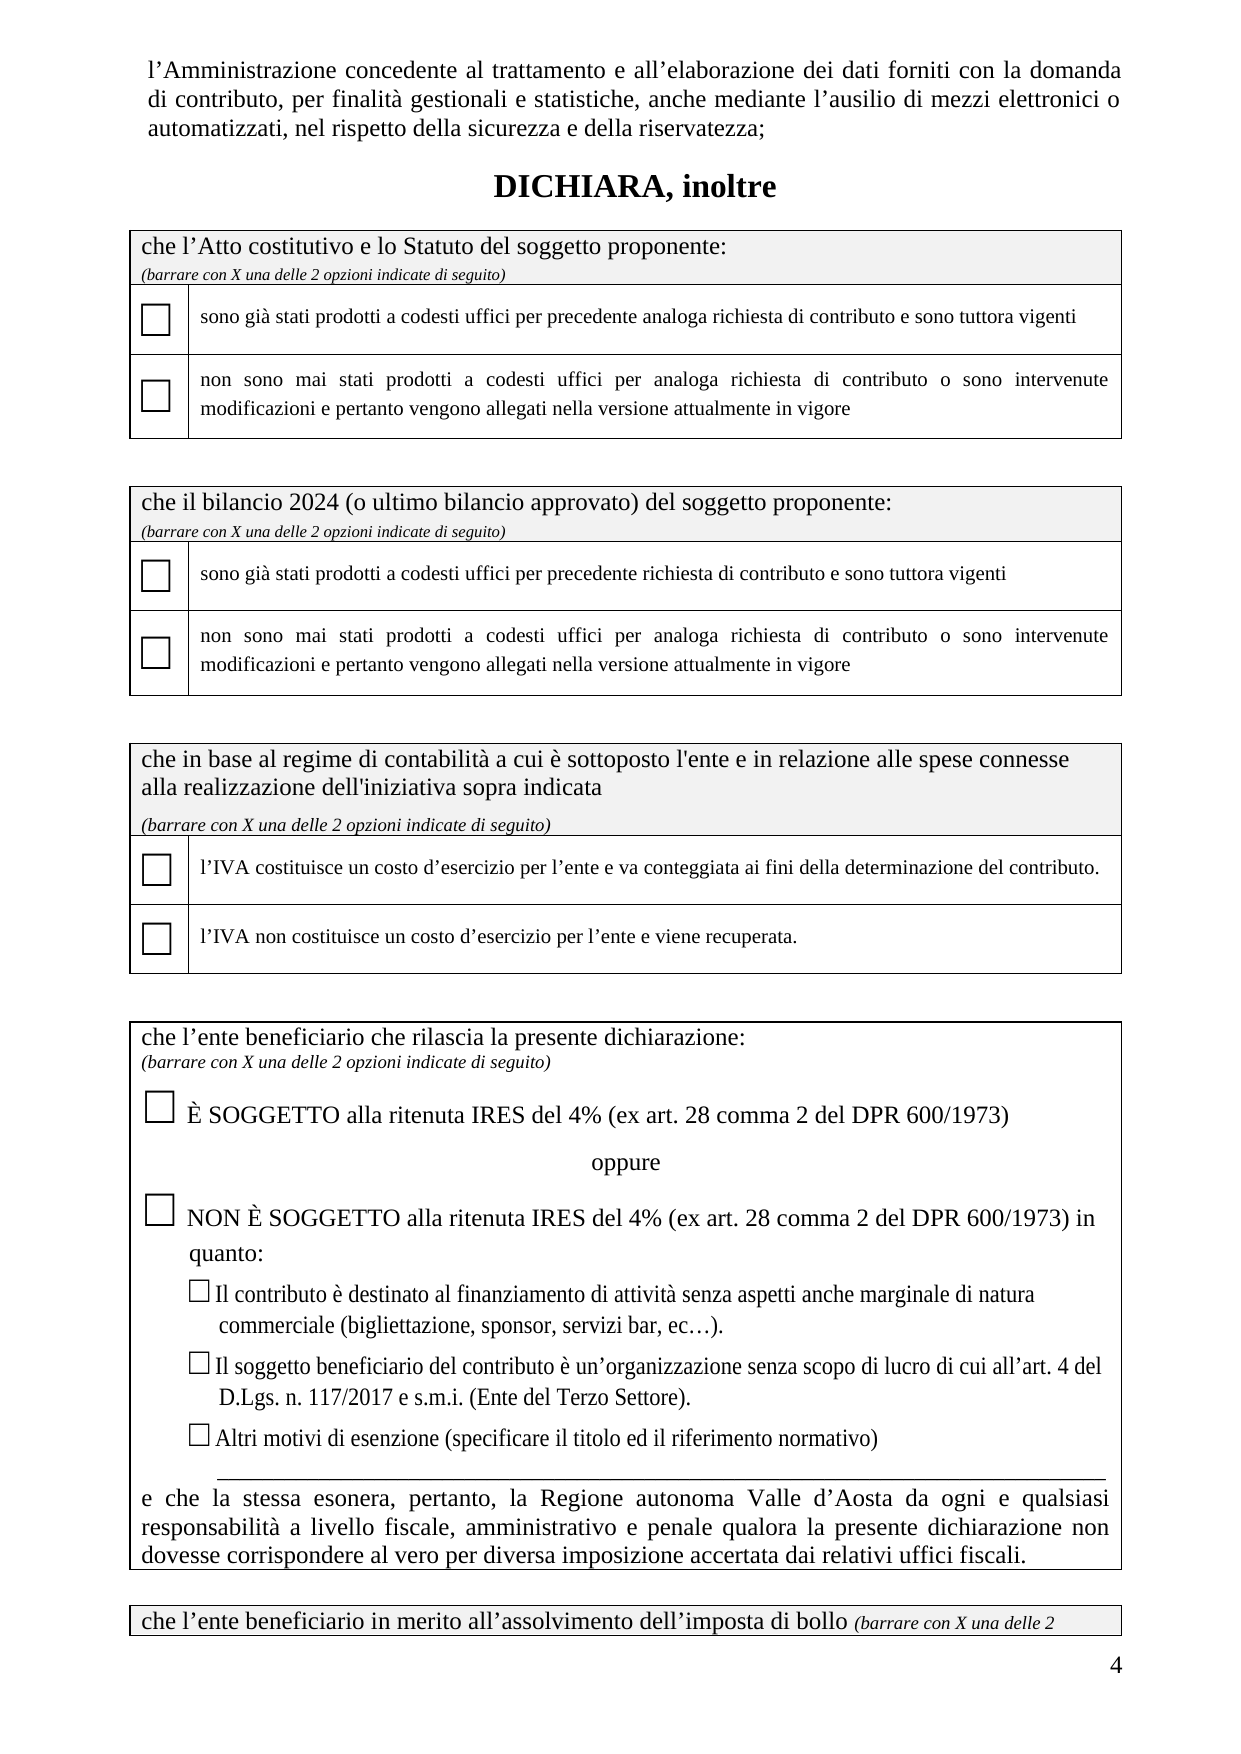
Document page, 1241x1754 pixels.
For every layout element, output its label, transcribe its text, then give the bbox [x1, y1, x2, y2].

table_cell l’IVA non costituisce un costo d’esercizio per l’ente e viene recuperata. [189, 905, 1121, 973]
table_header che l’ente beneficiario che rilascia la presente dichiarazione: (barrare con X una delle 2 opzioni indicate di seguito) □ È SOGGETTO alla ritenuta IRES del 4% (ex art. 28 comma 2 del DPR 600/1973) oppure □ NON È SOGGETTO alla ritenuta IRES del 4% (ex art. 28 comma 2 del DPR 600/1973) in quanto: □ Il contributo è destinato al finanziamento di attività senza aspetti anche marginale di natura commerciale (bigliettazione, sponsor, servizi bar, ec…). □ Il soggetto beneficiario del contributo è un’organizzazione senza scopo di lucro di cui all’art. 4 del D.Lgs. n. 117/2017 e s.m.i. (Ente del Terzo Settore). □ Altri motivi di esenzione (specificare il titolo ed il riferimento normativo) _______________________________________________________________________________ e che la stessa esonera, pertanto, la Regione autonoma Valle d’Aosta da ogni e qualsiasi responsabilità a livello fiscale, amministrativo e penale qualora la presente dichiarazione non dovesse corrispondere al vero per diversa imposizione accertata dai relativi uffici fiscali. [131, 1023, 1121, 1569]
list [118, 55, 1122, 141]
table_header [131, 1606, 1121, 1634]
table_header che l’Atto costitutivo e lo Statuto del soggetto proponente: (barrare con X una delle 2 opzioni indicate di seguito) [131, 231, 1121, 284]
table_cell l’IVA costituisce un costo d’esercizio per l’ente e va conteggiata ai fini della determinazione del contributo. [189, 836, 1121, 904]
table_cell □ [131, 836, 188, 904]
table_header che il bilancio 2024 (o ultimo bilancio approvato) del soggetto proponente: (barrare con X una delle 2 opzioni indicate di seguito) [131, 487, 1121, 541]
table_cell □ [131, 611, 188, 694]
table_cell □ [131, 355, 188, 438]
table_cell □ [131, 285, 188, 353]
table_cell non sono mai stati prodotti a codesti uffici per analoga richiesta di contributo o sono intervenute modificazioni e pertanto vengono allegati nella versione attualmente in vigore [189, 611, 1121, 694]
table_cell □ [131, 905, 188, 973]
table_header che in base al regime di contabilità a cui è sottoposto l'ente e in relazione alle spese connesse alla realizzazione dell'iniziativa sopra indicata (barrare con X una delle 2 opzioni indicate di seguito) [131, 744, 1121, 835]
table_cell sono già stati prodotti a codesti uffici per precedente richiesta di contributo e sono tuttora vigenti [189, 542, 1121, 610]
table_cell □ [131, 542, 188, 610]
table_cell sono già stati prodotti a codesti uffici per precedente analoga richiesta di contributo e sono tuttora vigenti [189, 285, 1121, 353]
list DICHIARA, inoltre [148, 166, 1122, 205]
table_cell non sono mai stati prodotti a codesti uffici per analoga richiesta di contributo o sono intervenute modificazioni e pertanto vengono allegati nella versione attualmente in vigore [189, 355, 1121, 438]
